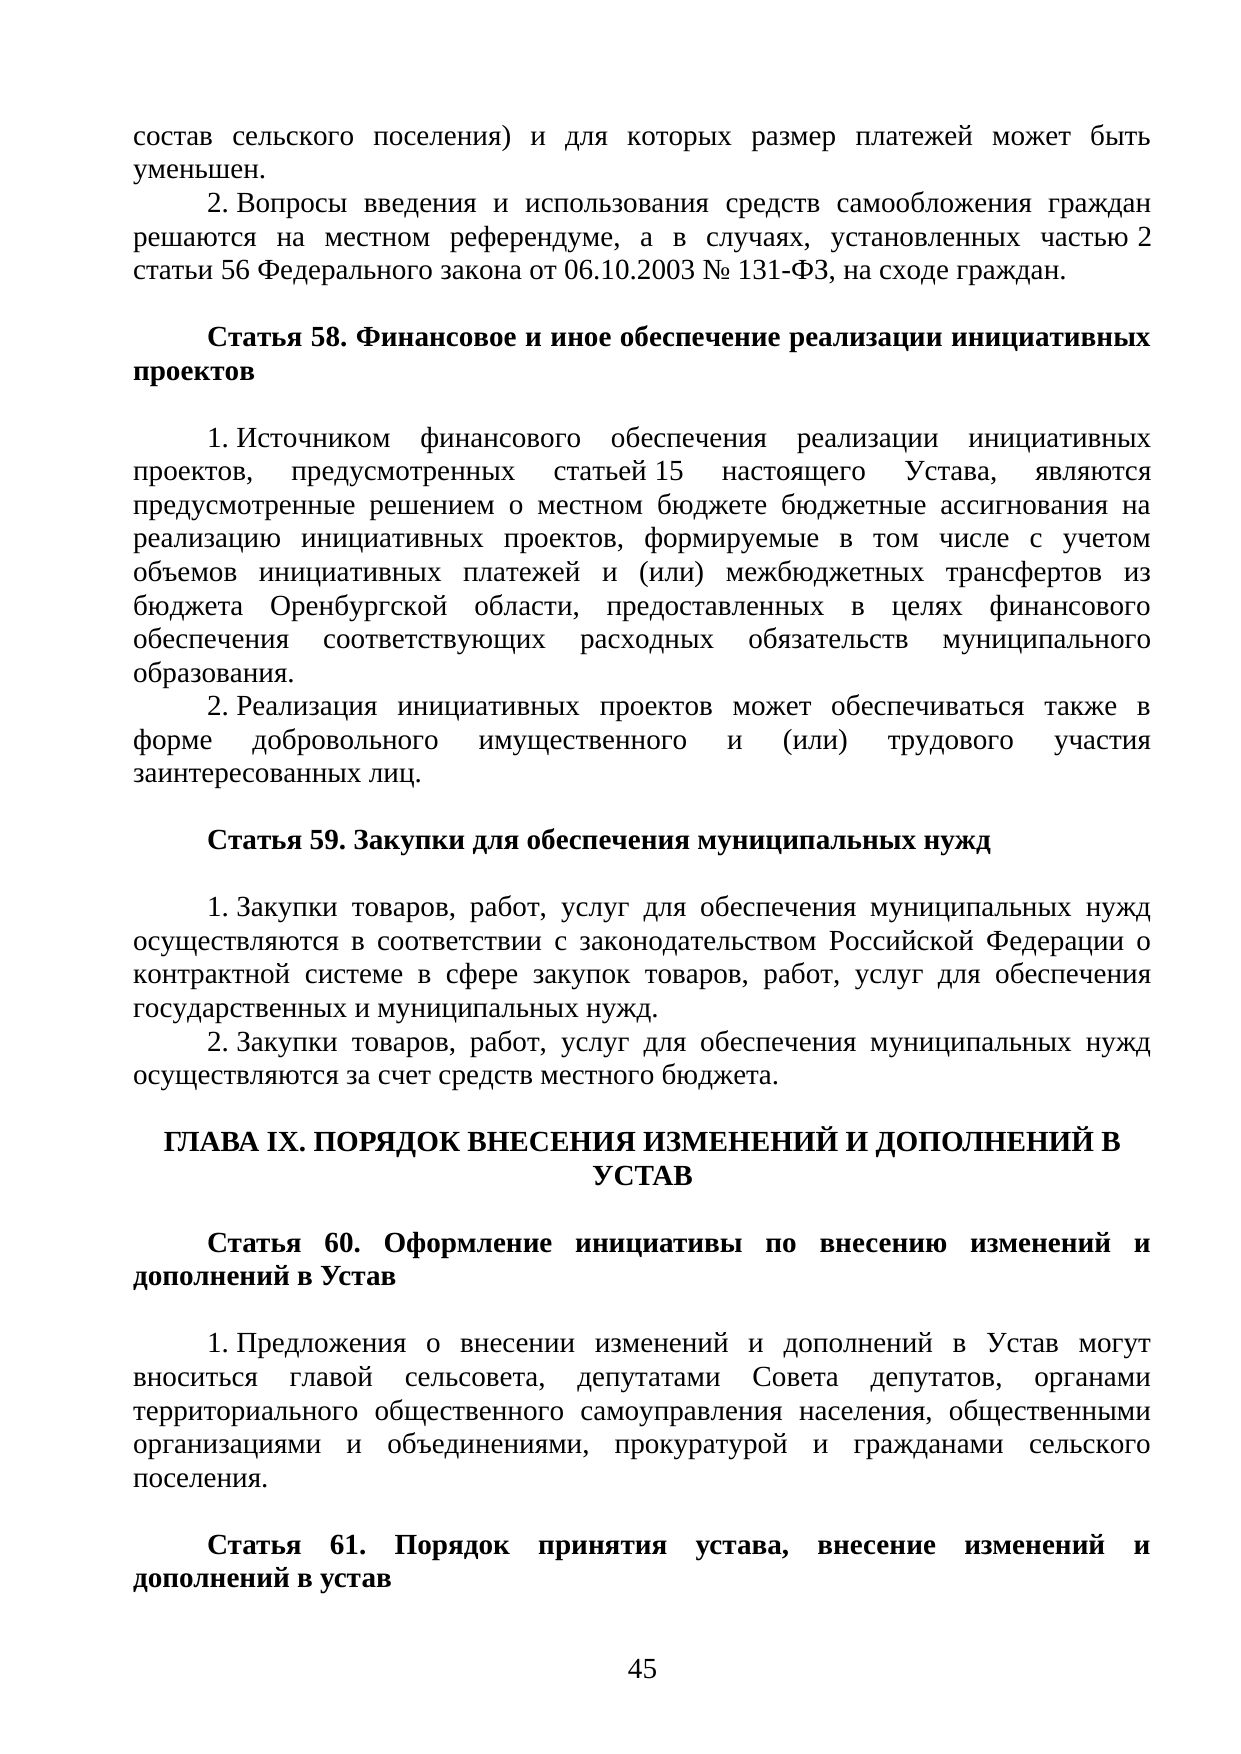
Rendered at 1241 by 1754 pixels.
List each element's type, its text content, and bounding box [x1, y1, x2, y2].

text 1. Предложения о внесении изменений и дополнений в Устав могут вноситься главой сельсовета, депутатами Совета депутатов, органами территориального общественного самоуправления населения, общественными организациями и объединениями, прокуратурой и гражданами сельского поселения. [133, 1326, 1152, 1493]
text Статья 60. Оформление инициативы по внесению изменений и дополнений в Устав [133, 1225, 1152, 1292]
text 2. Реализация инициативных проектов может обеспечиваться также в форме добровольного имущественного и (или) трудового участия заинтересованных лиц. [133, 688, 1152, 789]
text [133, 118, 1152, 185]
text Статья 58. Финансовое и иное обеспечение реализации инициативных проектов [133, 319, 1152, 386]
text 1. Источником финансового обеспечения реализации инициативных проектов, предусмотренных статьей 15 настоящего Устава, являются предусмотренные решением о местном бюджете бюджетные ассигнования на реализацию инициативных проектов, формируемые в том числе с учетом объемов инициативных платежей и (или) межбюджетных трансфертов из бюджета Оренбургской области, предоставленных в целях финансового обеспечения соответствующих расходных обязательств муниципального образования. [133, 420, 1152, 688]
text 2. Вопросы введения и использования средств самообложения граждан решаются на местном референдуме, а в случаях, установленных частью 2 статьи 56 Федерального закона от 06.10.2003 № 131-ФЗ, на сходе граждан. [133, 185, 1152, 286]
text 2. Закупки товаров, работ, услуг для обеспечения муниципальных нужд осуществляются за счет средств местного бюджета. [133, 1024, 1152, 1091]
text ГЛАВА IX. ПОРЯДОК ВНЕСЕНИЯ ИЗМЕНЕНИЙ И ДОПОЛНЕНИЙ В УСТАВ [133, 1124, 1152, 1191]
text Статья 61. Порядок принятия устава, внесение изменений и дополнений в устав [133, 1527, 1152, 1594]
text 1. Закупки товаров, работ, услуг для обеспечения муниципальных нужд осуществляются в соответствии с законодательством Российской Федерации о контрактной системе в сфере закупок товаров, работ, услуг для обеспечения государственных и муниципальных нужд. [133, 889, 1152, 1024]
text Статья 59. Закупки для обеспечения муниципальных нужд [133, 822, 1152, 856]
